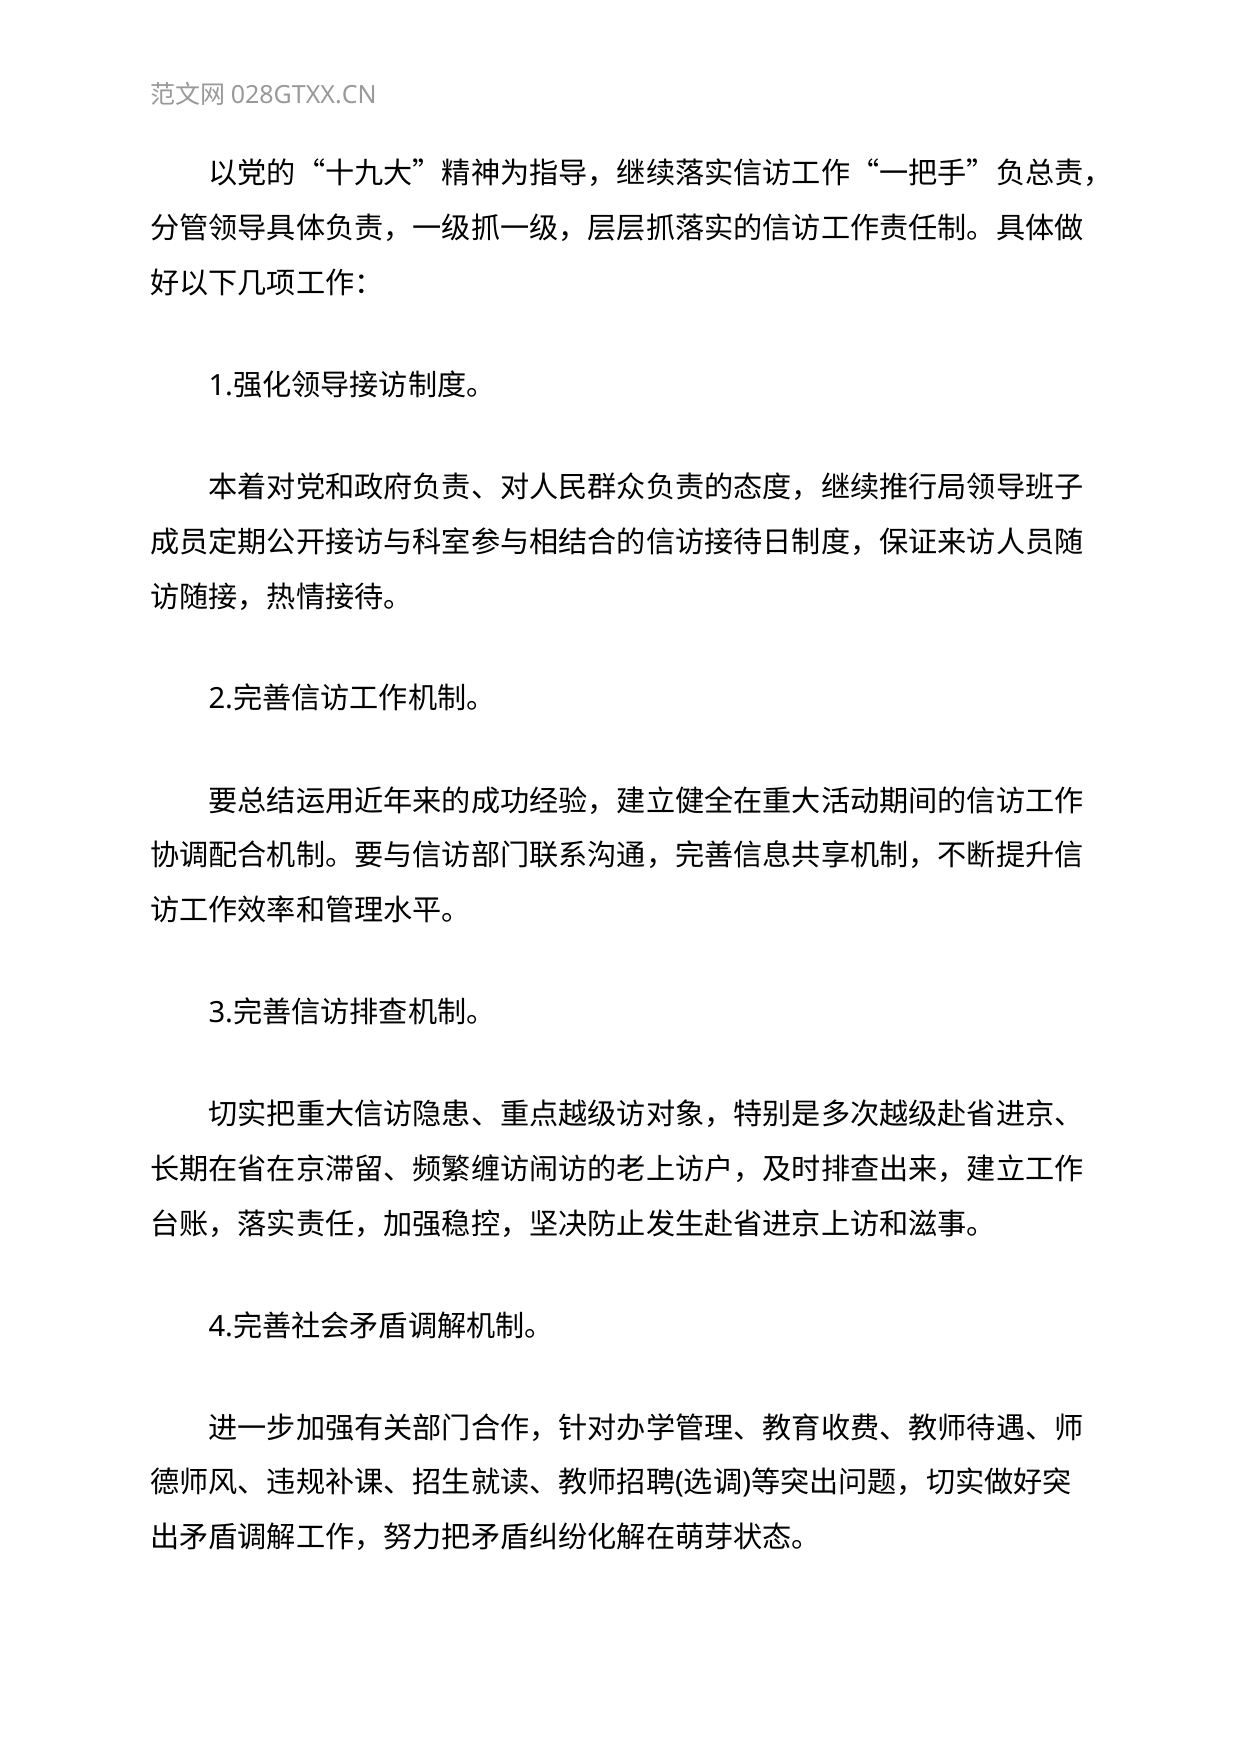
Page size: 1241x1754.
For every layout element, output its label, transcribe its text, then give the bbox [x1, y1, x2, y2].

text 进一步加强有关部门合作，针对办学管理、教育收费、教师待遇、师德师风、违规补课、招生就读、教师招聘(选调)等突出问题，切实做好突出矛盾调解工作，努力把矛盾纠纷化解在萌芽状态。 [150, 1404, 1090, 1556]
text 要总结运用近年来的成功经验，建立健全在重大活动期间的信访工作协调配合机制。要与信访部门联系沟通，完善信息共享机制，不断提升信访工作效率和管理水平。 [150, 777, 1090, 929]
text 1.强化领导接访制度。 [150, 362, 1090, 404]
text 切实把重大信访隐患、重点越级访对象，特别是多次越级赴省进京、长期在省在京滞留、频繁缠访闹访的老上访户，及时排查出来，建立工作台账，落实责任，加强稳控，坚决防止发生赴省进京上访和滋事。 [150, 1091, 1090, 1243]
text 3.完善信访排查机制。 [150, 989, 1090, 1031]
text 4.完善社会矛盾调解机制。 [150, 1302, 1090, 1344]
text 2.完善信访工作机制。 [150, 675, 1090, 717]
text 以党的“十九大”精神为指导，继续落实信访工作“一把手”负总责，分管领导具体负责，一级抓一级，层层抓落实的信访工作责任制。具体做好以下几项工作： [150, 150, 1090, 302]
text 本着对党和政府负责、对人民群众负责的态度，继续推行局领导班子成员定期公开接访与科室参与相结合的信访接待日制度，保证来访人员随访随接，热情接待。 [150, 463, 1090, 616]
